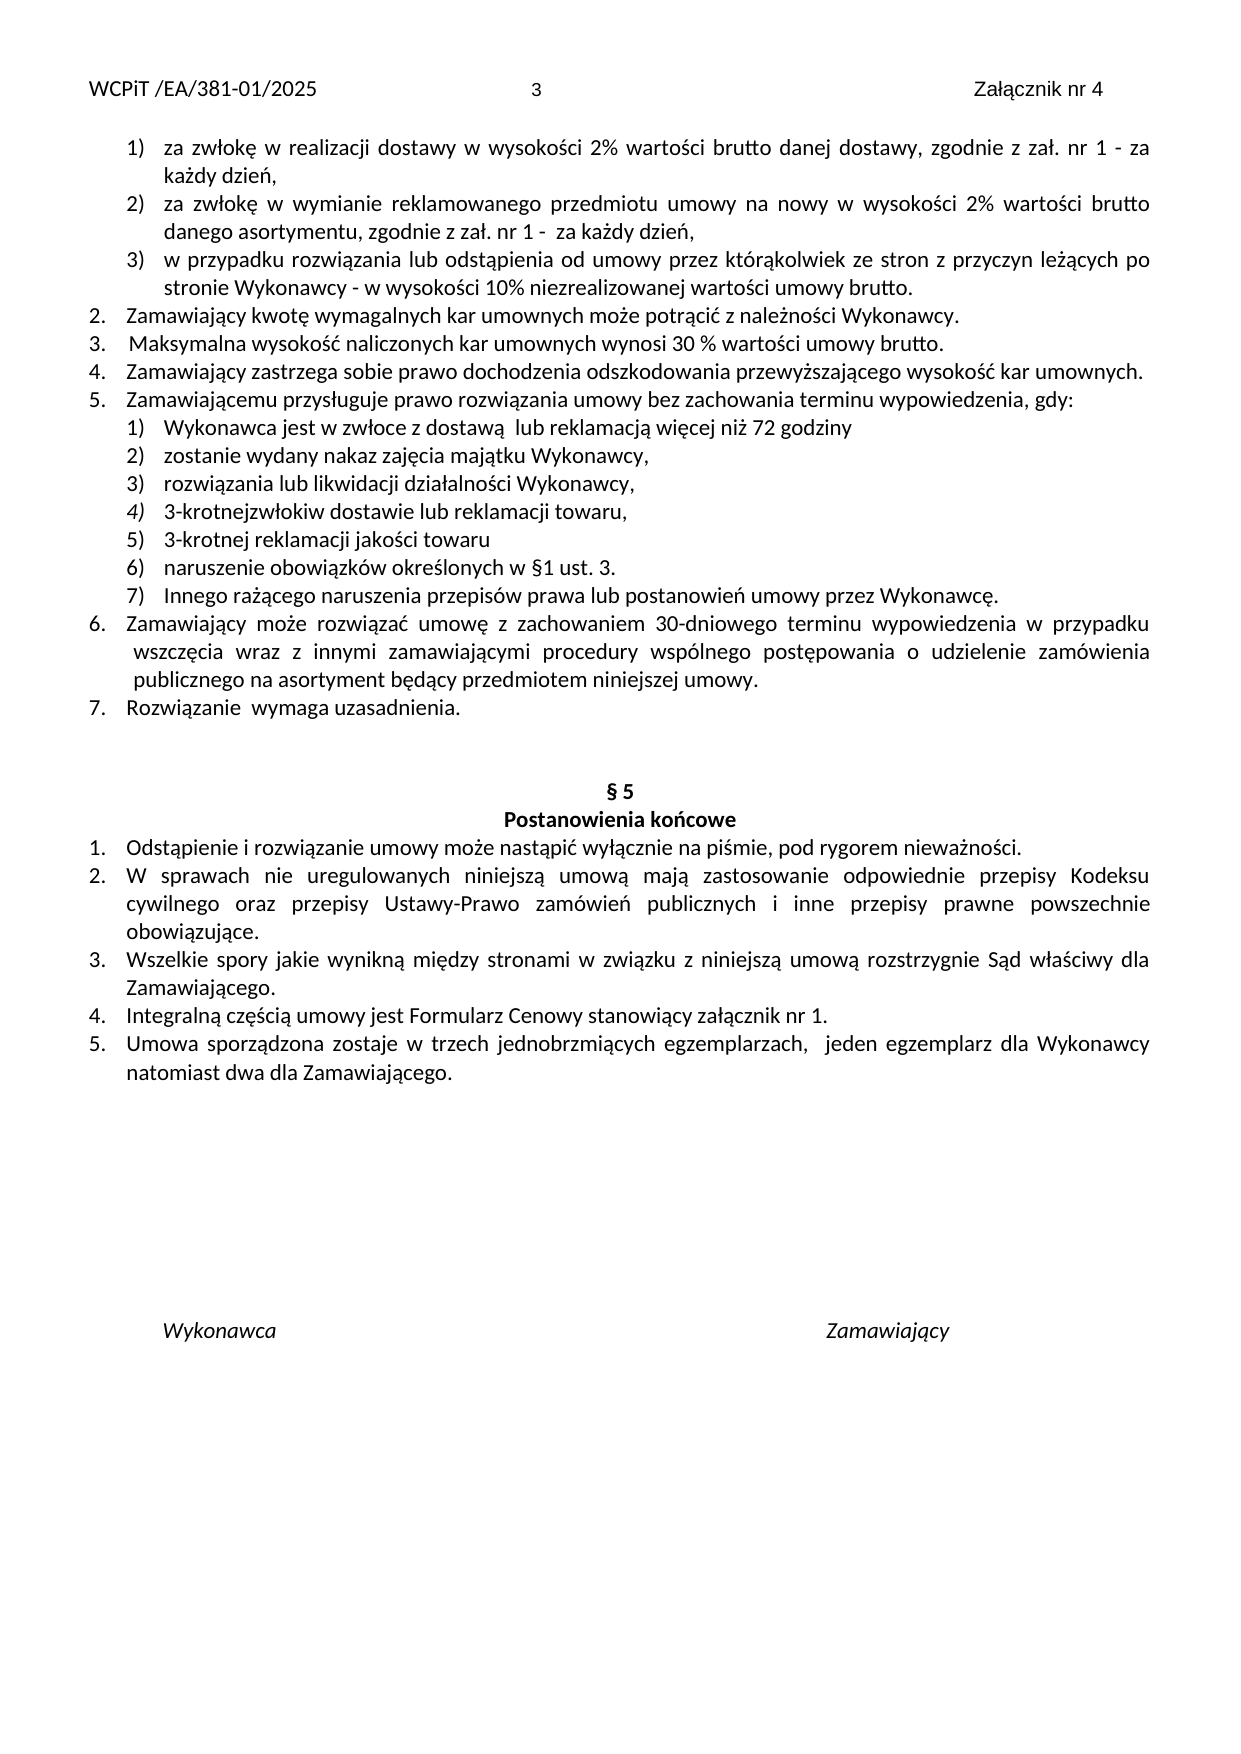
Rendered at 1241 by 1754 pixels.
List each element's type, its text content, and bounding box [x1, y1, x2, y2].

list w przypadku rozwiązania lub odstąpienia od umowy przez którąkolwiek ze stron z przyczyn leżących po stronie Wykonawcy - w wysokości 10% niezrealizowanej wartości umowy brutto. [126, 245, 1152, 301]
list Wszelkie spory jakie wynikną między stronami w związku z niniejszą umową rozstrzygnie Sąd właściwy dla Zamawiającego. [89, 946, 1152, 1002]
list Umowa sporządzona zostaje w trzech jednobrzmiących egzemplarzach, jeden egzemplarz dla Wykonawcy natomiast dwa dla Zamawiającego. [89, 1029, 1152, 1086]
list Odstąpienie i rozwiązanie umowy może nastąpić wyłącznie na piśmie, pod rygorem nieważności. [89, 833, 1152, 861]
list Maksymalna wysokość naliczonych kar umownych wynosi 30 % wartości umowy brutto. [89, 329, 1152, 357]
list 3-krotnejzwłokiw dostawie lub reklamacji towaru, [126, 497, 1152, 525]
list Integralną częścią umowy jest Formularz Cenowy stanowiący załącznik nr 1. [89, 1002, 1152, 1029]
list Zamawiającemu przysługuje prawo rozwiązania umowy bez zachowania terminu wypowiedzenia, gdy: [89, 385, 1152, 413]
list zostanie wydany nakaz zajęcia majątku Wykonawcy, [126, 441, 1152, 469]
list Wykonawca jest w zwłoce z dostawą lub reklamacją więcej niż 72 godziny [126, 413, 1152, 441]
list Zamawiający może rozwiązać umowę z zachowaniem 30-dniowego terminu wypowiedzenia w przypadku wszczęcia wraz z innymi zamawiającymi procedury wspólnego postępowania o udzielenie zamówienia publicznego na asortyment będący przedmiotem niniejszej umowy. [89, 609, 1152, 693]
list 3-krotnej reklamacji jakości towaru [126, 525, 1152, 553]
list Zamawiający kwotę wymagalnych kar umownych może potrącić z należności Wykonawcy. [89, 301, 1152, 329]
list naruszenie obowiązków określonych w §1 ust. 3. [126, 553, 1152, 581]
list W sprawach nie uregulowanych niniejszą umową mają zastosowanie odpowiednie przepisy oraz przepisy Ustawy-Prawo zamówień publicznych i inne przepisy prawne powszechnie obowiązujące. [89, 861, 1152, 946]
list Innego rażącego naruszenia przepisów prawa lub postanowień umowy przez Wykonawcę. [126, 581, 1152, 609]
subtitle Wykonawca Zamawiający [89, 1316, 1152, 1344]
text Postanowienia końcowe [89, 805, 1152, 833]
list za zwłokę w wymianie reklamowanego przedmiotu umowy na nowy w wysokości 2% wartości brutto danego asortymentu, zgodnie z zał. nr 1 - za każdy dzień, [126, 189, 1152, 245]
list Zamawiający zastrzega sobie prawo dochodzenia odszkodowania przewyższającego wysokość kar umownych. [89, 357, 1152, 385]
list Rozwiązanie wymaga uzasadnienia. [89, 693, 1152, 721]
text § 5 [89, 777, 1152, 805]
list za zwłokę w realizacji dostawy w wysokości 2% wartości brutto danej dostawy, zgodnie z zał. nr 1 - za każdy dzień, [126, 133, 1152, 189]
list rozwiązania lub likwidacji działalności Wykonawcy, [126, 469, 1152, 497]
